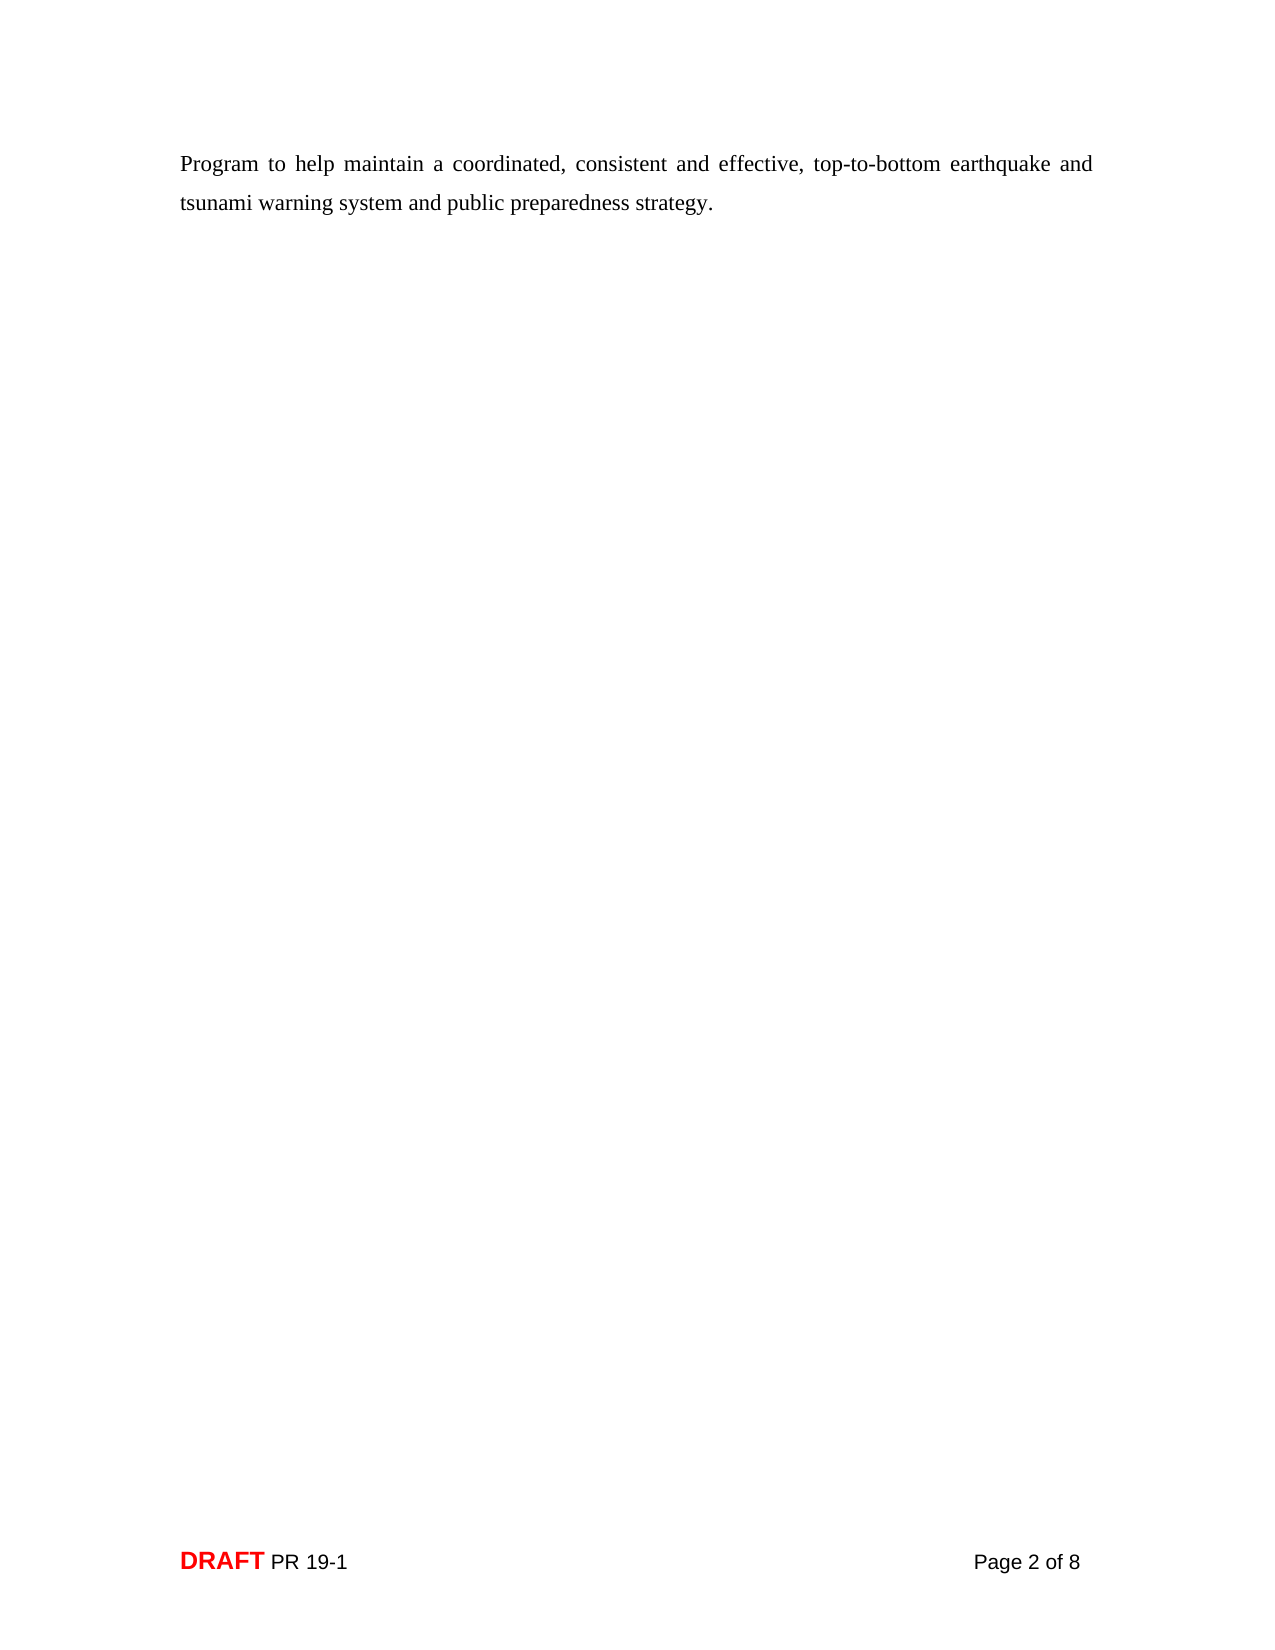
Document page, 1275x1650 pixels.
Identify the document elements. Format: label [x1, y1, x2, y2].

text [180, 150, 1095, 216]
